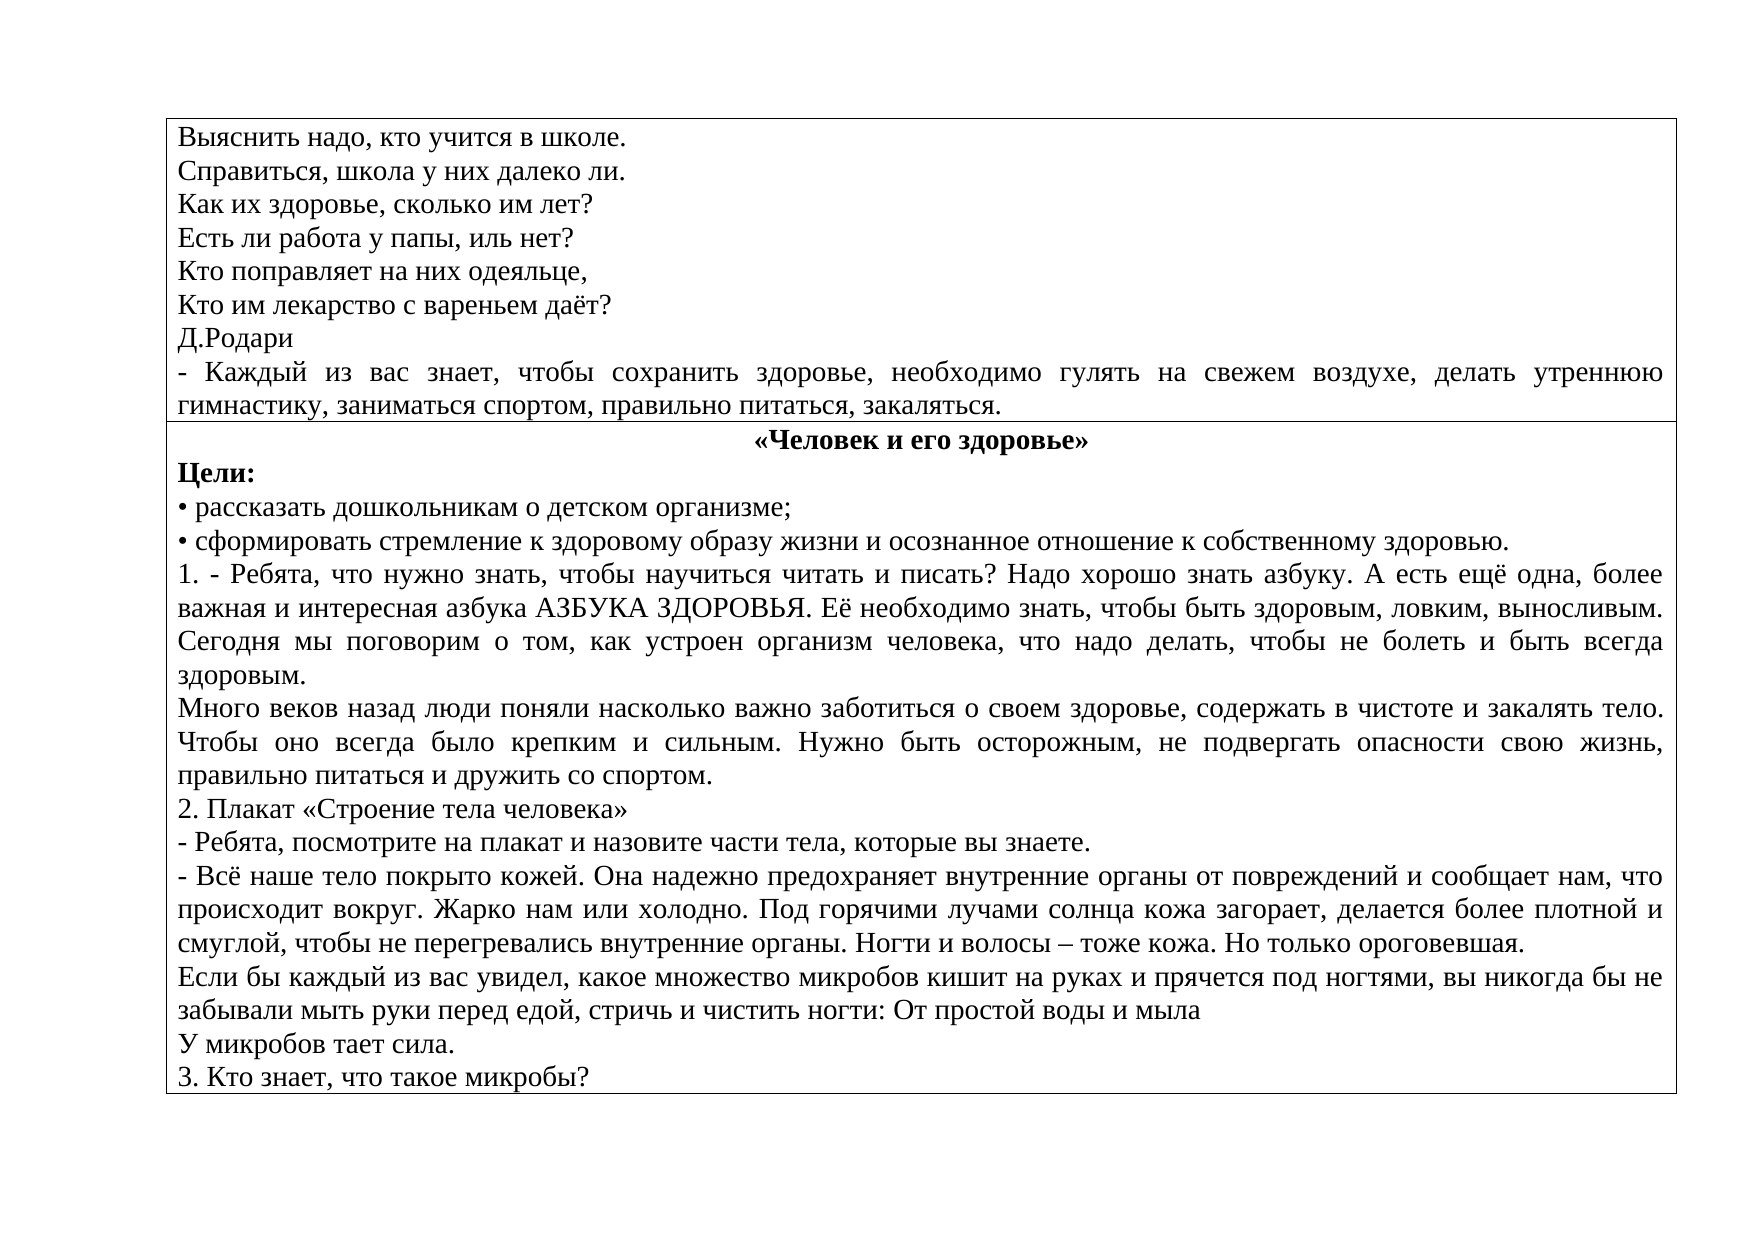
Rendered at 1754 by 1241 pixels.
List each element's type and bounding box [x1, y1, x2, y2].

table_header [167, 119, 1676, 421]
table_cell [167, 422, 1676, 1093]
